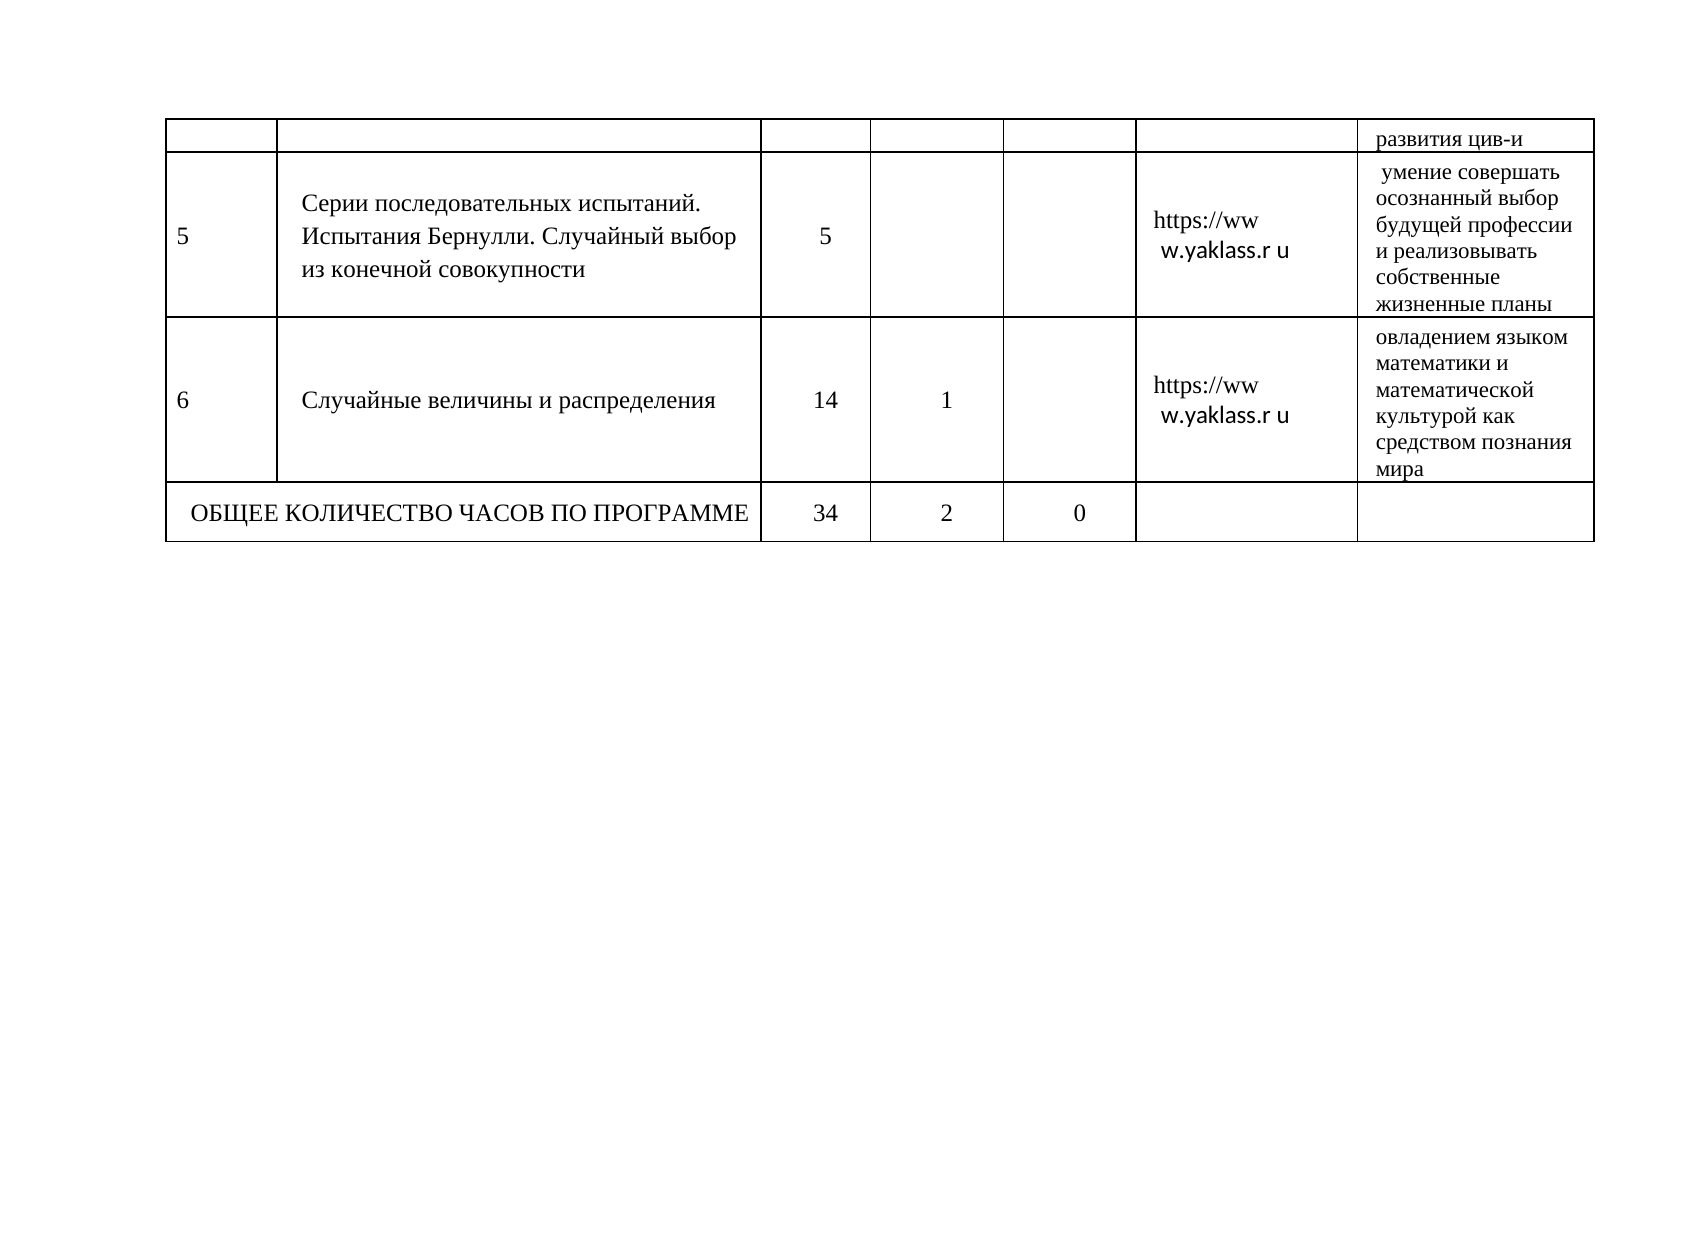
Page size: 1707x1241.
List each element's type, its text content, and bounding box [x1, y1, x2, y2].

table_cell https://ww w.yaklass.r u [1137, 153, 1357, 316]
table_cell https://ww w.yaklass.r u [1137, 318, 1357, 481]
table_cell 0 [1004, 483, 1135, 541]
table_cell 34 [762, 483, 870, 541]
table_cell [871, 153, 1003, 316]
table_cell Серии последовательных испытаний. Испытания Бернулли. Случайный выбор из конечной совокупности [278, 153, 760, 316]
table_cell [1358, 120, 1593, 151]
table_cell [278, 120, 760, 151]
table_cell Случайные величины и распределения [278, 318, 760, 481]
table_cell [1137, 483, 1357, 541]
table_cell 6 [167, 318, 276, 481]
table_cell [1137, 120, 1357, 151]
table_cell [1004, 318, 1135, 481]
table_cell 4 [762, 120, 870, 151]
table_cell 5 [762, 153, 870, 316]
table_cell 2 [871, 483, 1003, 541]
table_cell [1004, 120, 1135, 151]
table_cell [1358, 483, 1593, 541]
table_cell 4 [167, 120, 276, 151]
table_cell 1 [871, 120, 1003, 151]
table_cell умение совершать осознанный выбор будущей профессии и реализовывать собственные жизненные планы [1358, 153, 1593, 316]
table_cell овладением языком математики и математической культурой как средством познания мира [1358, 318, 1593, 481]
table_cell 1 [871, 318, 1003, 481]
table_cell 5 [167, 153, 276, 316]
table_cell 14 [762, 318, 870, 481]
table_cell ОБЩЕЕ КОЛИЧЕСТВО ЧАСОВ ПО ПРОГРАММЕ [167, 483, 760, 541]
table_cell [1004, 153, 1135, 316]
